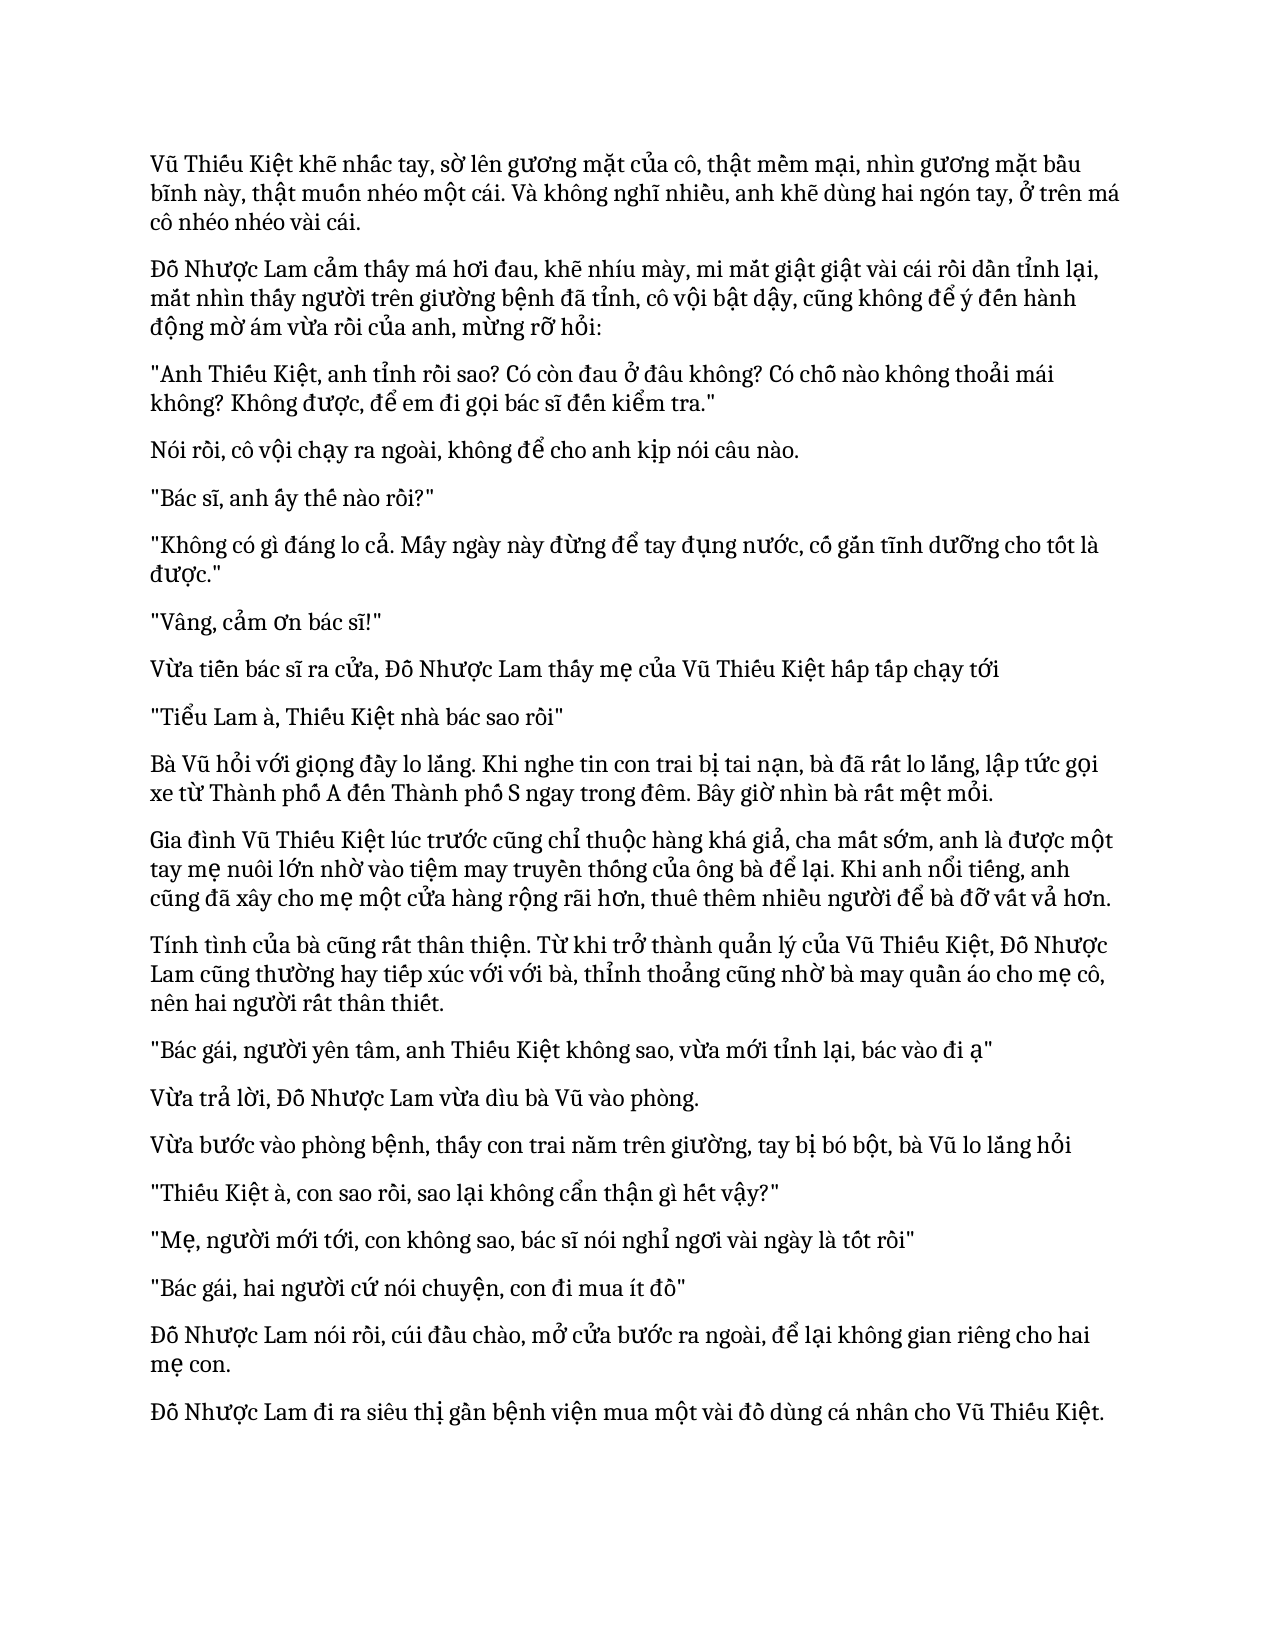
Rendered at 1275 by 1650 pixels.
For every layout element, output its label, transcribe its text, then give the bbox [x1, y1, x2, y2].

text "Không có gì đáng lo cả. Mấy ngày này đừng để tay đụng nước, cố gắn tĩnh dưỡng cho tốt là được." [150, 531, 1125, 589]
text "Anh Thiếu Kiệt, anh tỉnh rồi sao? Có còn đau ở đâu không? Có chỗ nào không thoải mái không? Không được, để em đi gọi bác sĩ đến kiểm tra." [150, 360, 1125, 417]
text Gia đình Vũ Thiếu Kiệt lúc trước cũng chỉ thuộc hàng khá giả, cha mất sớm, anh là được một tay mẹ nuôi lớn nhờ vào tiệm may truyền thống của ông bà để lại. Khi anh nổi tiếng, anh cũng đã xây cho mẹ một cửa hàng rộng rãi hơn, thuê thêm nhiều người để bà đỡ vất vả hơn. [150, 826, 1125, 912]
text "Thiếu Kiệt à, con sao rồi, sao lại không cẩn thận gì hết vậy?" [150, 1179, 1125, 1207]
text "Vâng, cảm ơn bác sĩ!" [150, 607, 1125, 636]
text Vừa tiễn bác sĩ ra cửa, Đỗ Nhược Lam thấy mẹ của Vũ Thiếu Kiệt hấp tấp chạy tới [150, 655, 1125, 684]
text Vừa bước vào phòng bệnh, thấy con trai nằm trên giường, tay bị bó bột, bà Vũ lo lắng hỏi [150, 1131, 1125, 1160]
text "Bác gái, hai người cứ nói chuyện, con đi mua ít đồ" [150, 1274, 1125, 1302]
text Đỗ Nhược Lam nói rồi, cúi đầu chào, mở cửa bước ra ngoài, để lại không gian riêng cho hai mẹ con. [150, 1321, 1125, 1379]
text Vừa trả lời, Đỗ Nhược Lam vừa dìu bà Vũ vào phòng. [150, 1084, 1125, 1112]
text Vũ Thiếu Kiệt khẽ nhấc tay, sờ lên gương mặt của cô, thật mềm mại, nhìn gương mặt bầu bĩnh này, thật muốn nhéo một cái. Và không nghĩ nhiều, anh khẽ dùng hai ngón tay, ở trên má cô nhéo nhéo vài cái. [150, 150, 1125, 236]
text "Bác gái, người yên tâm, anh Thiếu Kiệt không sao, vừa mới tỉnh lại, bác vào đi ạ" [150, 1036, 1125, 1065]
text "Bác sĩ, anh ấy thế nào rồi?" [150, 484, 1125, 512]
text Đỗ Nhược Lam cảm thấy má hơi đau, khẽ nhíu mày, mi mắt giật giật vài cái rồi dần tỉnh lại, mắt nhìn thấy người trên giường bệnh đã tỉnh, cô vội bật dậy, cũng không để ý đến hành động mờ ám vừa rồi của anh, mừng rỡ hỏi: [150, 255, 1125, 341]
text Đỗ Nhược Lam đi ra siêu thị gần bệnh viện mua một vài đồ dùng cá nhân cho Vũ Thiếu Kiệt. [150, 1397, 1125, 1426]
text Bà Vũ hỏi với giọng đầy lo lắng. Khi nghe tin con trai bị tai nạn, bà đã rất lo lắng, lập tức gọi xe từ Thành phố A đến Thành phố S ngay trong đêm. Bây giờ nhìn bà rất mệt mỏi. [150, 750, 1125, 807]
text Nói rồi, cô vội chạy ra ngoài, không để cho anh kịp nói câu nào. [150, 436, 1125, 465]
text "Mẹ, người mới tới, con không sao, bác sĩ nói nghỉ ngơi vài ngày là tốt rồi" [150, 1226, 1125, 1255]
text "Tiểu Lam à, Thiếu Kiệt nhà bác sao rồi" [150, 702, 1125, 731]
text Tính tình của bà cũng rất thân thiện. Từ khi trở thành quản lý của Vũ Thiếu Kiệt, Đỗ Nhược Lam cũng thường hay tiếp xúc với với bà, thỉnh thoảng cũng nhờ bà may quần áo cho mẹ cô, nên hai người rất thân thiết. [150, 931, 1125, 1017]
